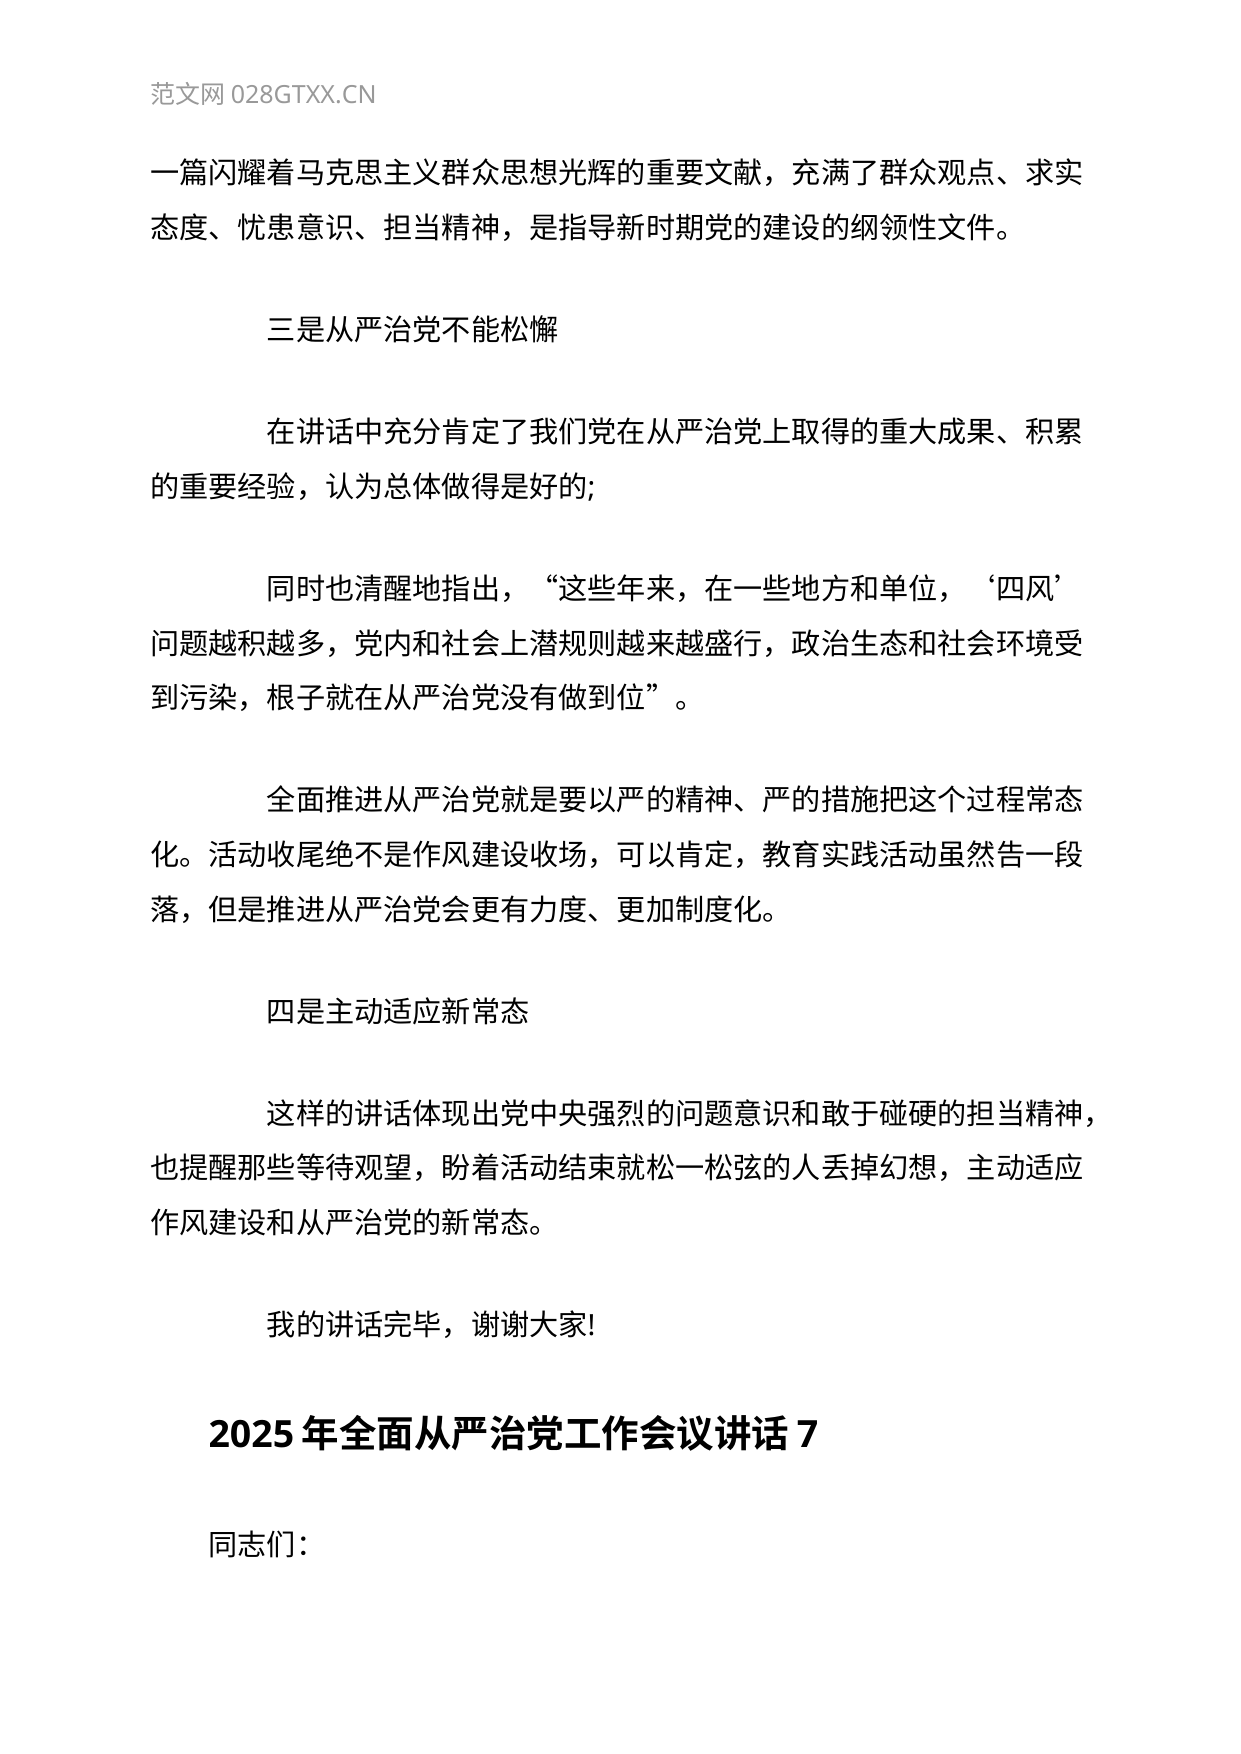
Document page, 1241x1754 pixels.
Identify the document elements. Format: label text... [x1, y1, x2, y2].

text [150, 150, 1090, 247]
text 全面推进从严治党就是要以严的精神、严的措施把这个过程常态化。活动收尾绝不是作风建设收场，可以肯定，教育实践活动虽然告一段落，但是推进从严治党会更有力度、更加制度化。 [150, 777, 1090, 929]
text 同时也清醒地指出，“这些年来，在一些地方和单位，‘四风’问题越积越多，党内和社会上潜规则越来越盛行，政治生态和社会环境受到污染，根子就在从严治党没有做到位”。 [150, 565, 1090, 717]
text 2025年全面从严治党工作会议讲话7 [150, 1404, 1090, 1458]
text 我的讲话完毕，谢谢大家! [150, 1302, 1090, 1344]
text 这样的讲话体现出党中央强烈的问题意识和敢于碰硬的担当精神，也提醒那些等待观望，盼着活动结束就松一松弦的人丢掉幻想，主动适应作风建设和从严治党的新常态。 [150, 1090, 1090, 1242]
text 在讲话中充分肯定了我们党在从严治党上取得的重大成果、积累的重要经验，认为总体做得是好的; [150, 408, 1090, 506]
text 同志们： [150, 1521, 1090, 1564]
text 三是从严治党不能松懈 [150, 307, 1090, 349]
text 四是主动适应新常态 [150, 988, 1090, 1031]
